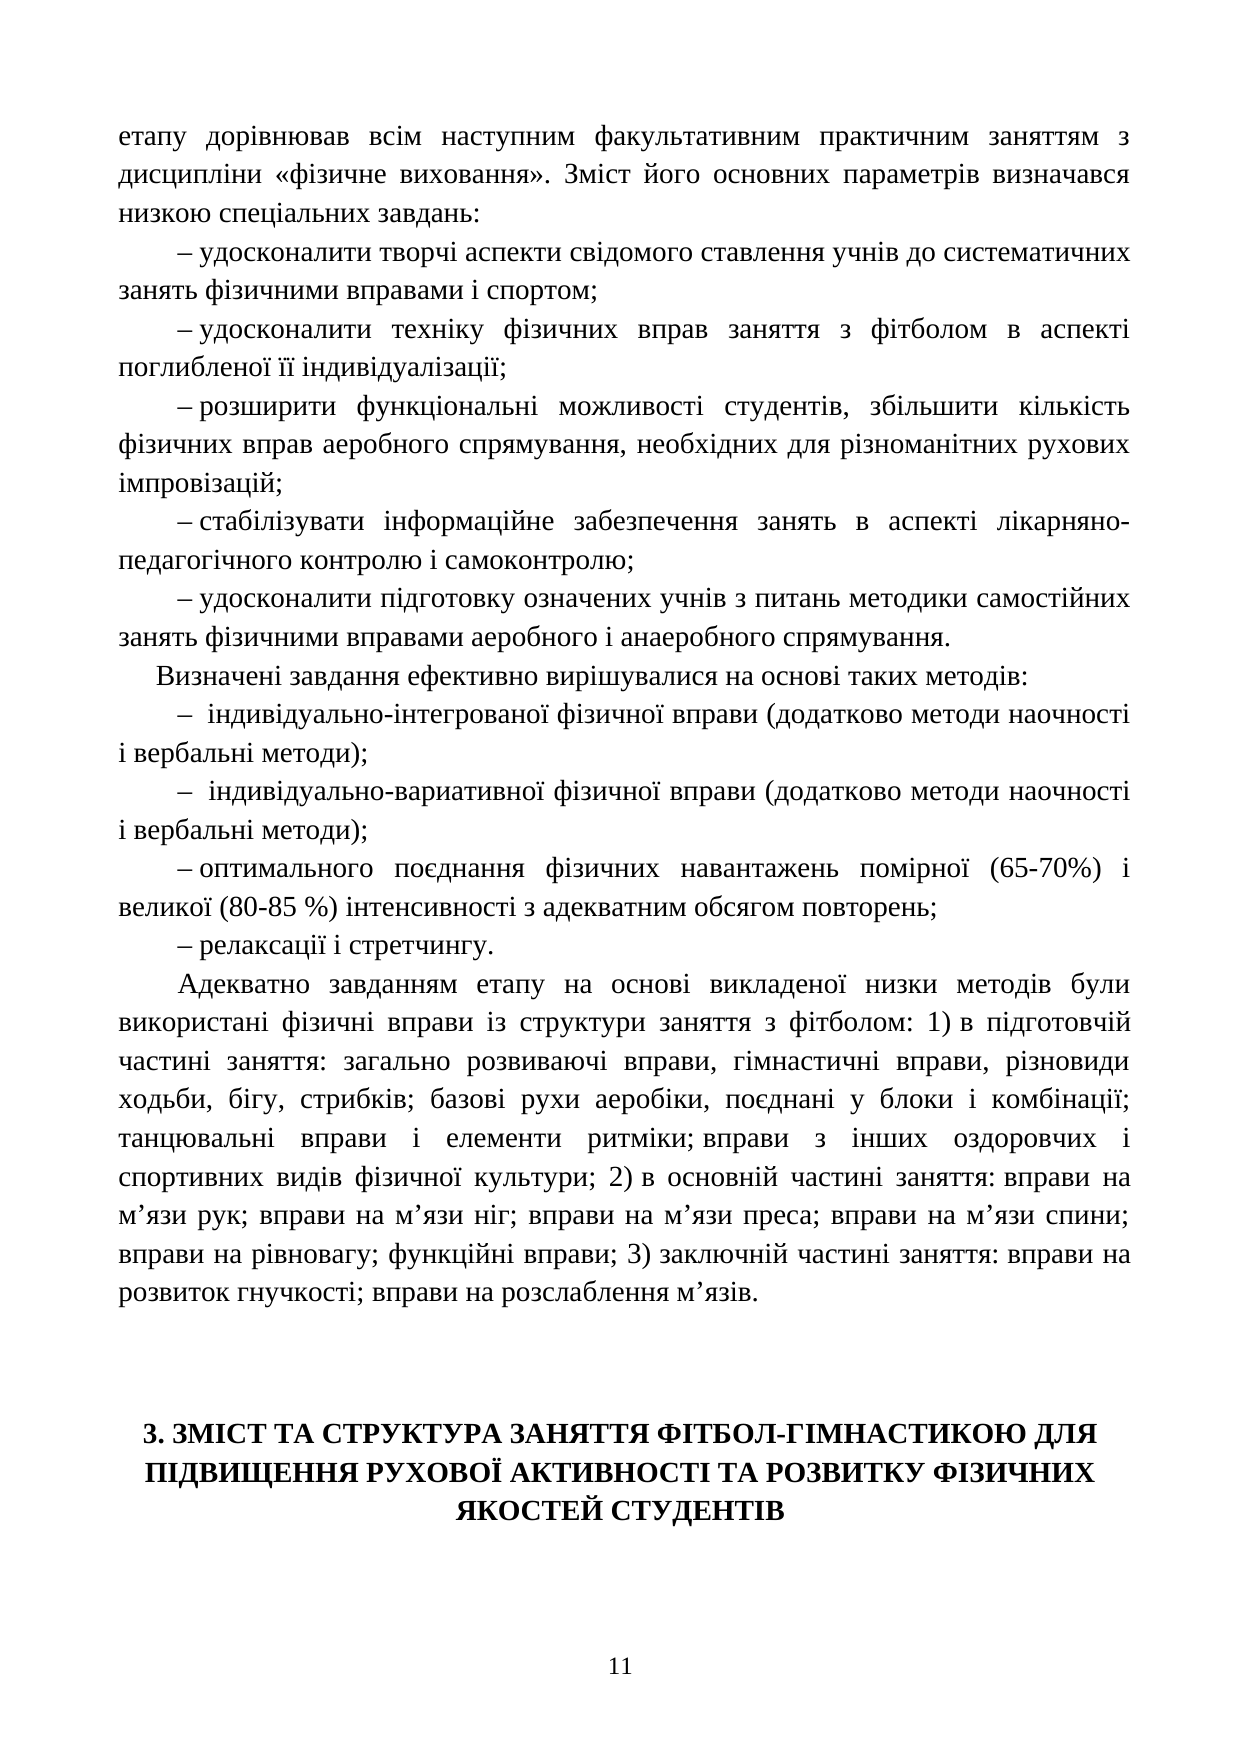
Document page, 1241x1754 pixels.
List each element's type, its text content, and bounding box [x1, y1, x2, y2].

text – удосконалити техніку фізичних вправ заняття з фітболом в аспекті поглибленої її індивідуалізації; [118, 503, 1131, 576]
text Адекватно завданням етапу на основі викладеної низки методів були використані фізичні вправи із структури заняття з фітболом: 1) в підготовчій частині заняття: загально розвиваючі вправи, гімнастичні вправи, різновиди ходьби, бігу, стрибків; базові рухи аеробіки, поєднані у блоки і комбінації; танцювальні вправи і елементи ритміки; вправи з інших оздоровчих і спортивних видів фізичної культури; 2) в основній частині заняття: вправи на м’язи рук; вправи на м’язи ніг; вправи на м’язи преса; вправи на м’язи спини; вправи на рівновагу; функційні вправи; 3) заключній частині заняття: вправи на розвиток гнучкості; вправи на розслаблення м’язів. [118, 1159, 1131, 1501]
text Третій етап реалізації на практиці інноваційної введення варіативного заняття з фітболом як факультативного заняття ми визначили, як етап мотиваційно-стабілізуючого впливу. Мета етапу: стабілізація психоемоційних і функціональних можливостей студентів та формування у них знань та навичок щодо самостійних занять фізичними вправами з фітболом. Термін означеного етапу дорівнював всім наступним факультативним практичним заняттям з дисципліни «фізичне виховання». Зміст його основних параметрів визначався низкою спеціальних завдань: [118, 118, 1131, 421]
text – розширити функціональні можливості студентів, збільшити кількість фізичних вправ аеробного спрямування, необхідних для різноманітних рухових імпровізацій; [118, 581, 1131, 691]
text – стабілізувати інформаційне забезпечення занять в аспекті лікарняно-педагогічного контролю і самоконтролю; [118, 696, 1131, 768]
text – удосконалити підготовку означених учнів з питань методики самостійних занять фізичними вправами аеробного і анаеробного спрямування. [118, 773, 1131, 845]
text – релаксації і стретчингу. [118, 1120, 1131, 1154]
text – індивідуально-інтегрованої фізичної вправи (додатково методи наочності і вербальні методи); [118, 889, 1131, 961]
text – удосконалити творчі аспекти свідомого ставлення учнів до систематичних занять фізичними вправами і спортом; [118, 426, 1131, 498]
text – оптимального поєднання фізичних навантажень помірної (65-70%) і великої (80-85 %) інтенсивності з адекватним обсягом повторень; [118, 1043, 1131, 1115]
text – індивідуально-вариативної фізичної вправи (додатково методи наочності і вербальні методи); [118, 966, 1131, 1038]
text Визначені завдання ефективно вирішувалися на основі таких методів: [118, 850, 1131, 884]
